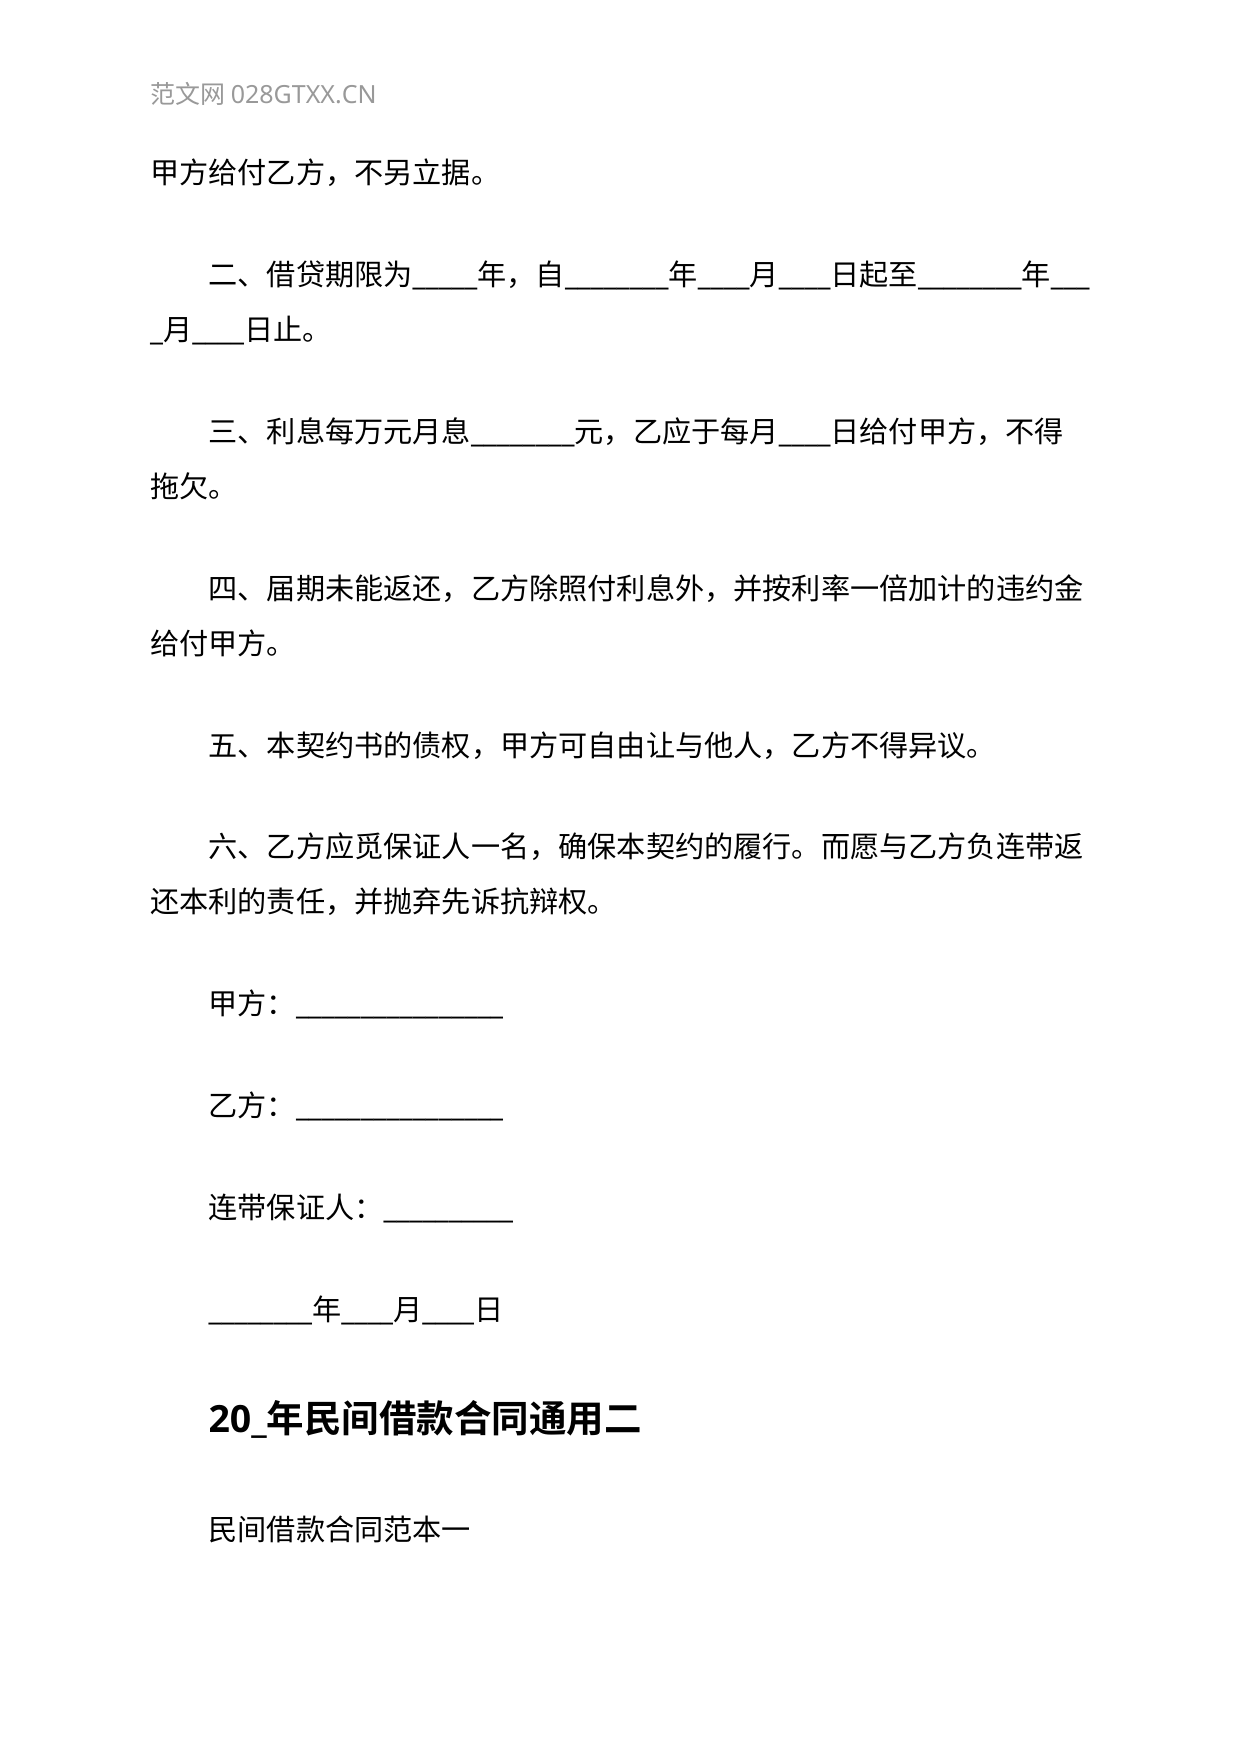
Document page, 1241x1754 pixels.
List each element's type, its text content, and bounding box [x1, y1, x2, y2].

text 连带保证人：__________ [150, 1184, 1090, 1227]
text 四、届期未能返还，乙方除照付利息外，并按利率一倍加计的违约金给付甲方。 [150, 566, 1090, 663]
text 甲方：________________ [150, 981, 1090, 1023]
text ________年____月____日 [150, 1287, 1090, 1329]
text 六、乙方应觅保证人一名，确保本契约的履行。而愿与乙方负连带返还本利的责任，并抛弃先诉抗辩权。 [150, 824, 1090, 921]
text 三、利息每万元月息________元，乙应于每月____日给付甲方，不得拖欠。 [150, 409, 1090, 506]
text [150, 150, 1090, 192]
text 乙方：________________ [150, 1083, 1090, 1125]
text 二、借贷期限为_____年，自________年____月____日起至________年____月____日止。 [150, 252, 1090, 349]
text 民间借款合同范本一 [150, 1506, 1090, 1548]
text 20_年民间借款合同通用二 [150, 1388, 1090, 1443]
text 五、本契约书的债权，甲方可自由让与他人，乙方不得异议。 [150, 722, 1090, 764]
